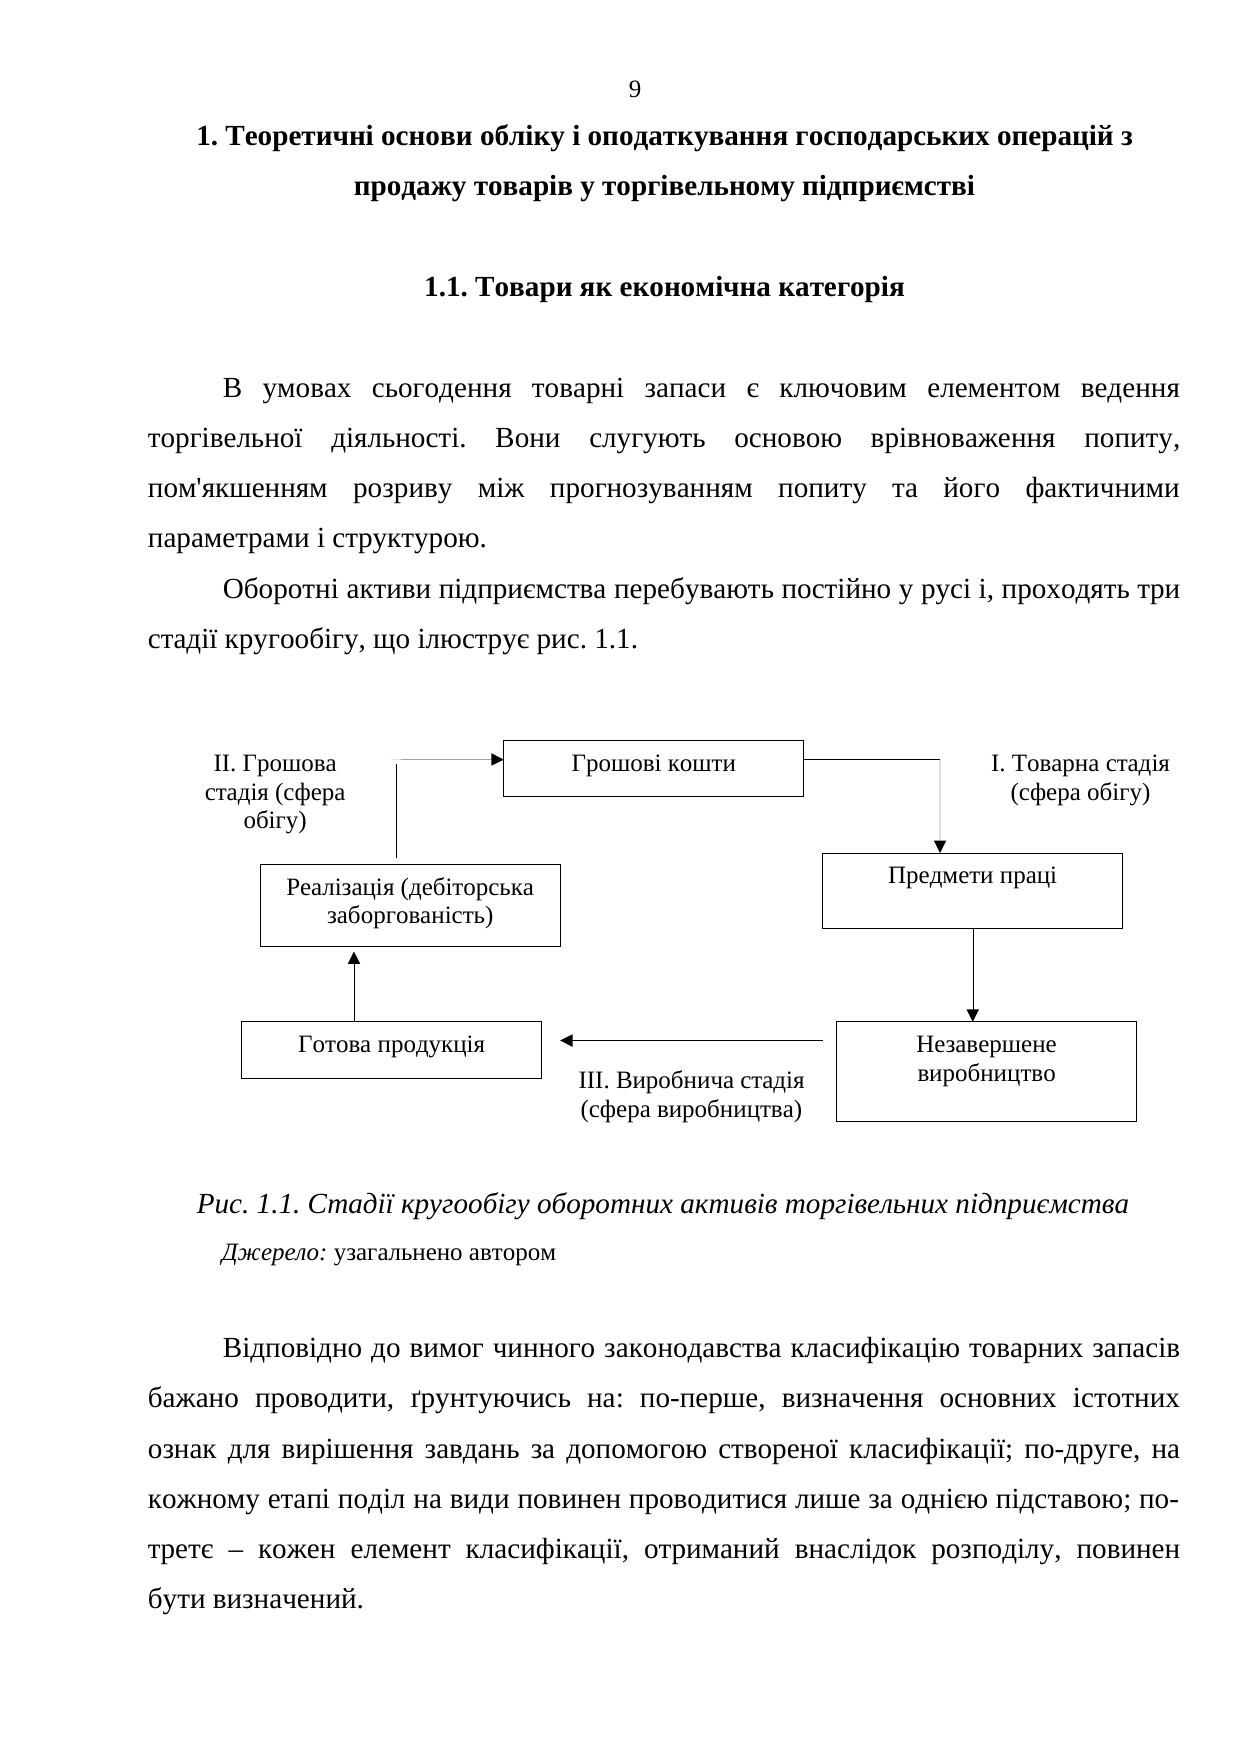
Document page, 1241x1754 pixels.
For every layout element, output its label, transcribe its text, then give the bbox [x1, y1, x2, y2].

text 1. Теоретичні основи обліку і оподаткування господарських операцій з продажу товарів у торгівельному підприємстві [148, 118, 1181, 202]
text 1.1. Товари як економічна категорія [148, 269, 1181, 303]
text Оборотні активи підприємства перебувають постійно у русі і, проходять три стадії кругообігу, що ілюструє рис. 1.1. [148, 571, 1181, 655]
text В умовах сьогодення товарні запаси є ключовим елементом ведення торгівельної діяльності. Вони слугують основою врівноваження попиту, пом'якшенням розриву між прогнозуванням попиту та його фактичними параметрами і структурою. [148, 370, 1181, 554]
text Джерело: узагальнено автором [148, 1237, 1181, 1265]
text Відповідно до вимог чинного законодавства класифікацію товарних запасів бажано проводити, ґрунтуючись на: по-перше, визначення основних істотних ознак для вирішення завдань за допомогою створеної класифікації; по-друге, на кожному етапі поділ на види повинен проводитися лише за однією підставою; по-третє – кожен елемент класифікації, отриманий внаслідок розподілу, повинен бути визначений. [148, 1330, 1181, 1615]
text Рис. 1.1. Стадії кругообігу оборотних активів торгівельних підприємства [148, 1186, 1181, 1220]
